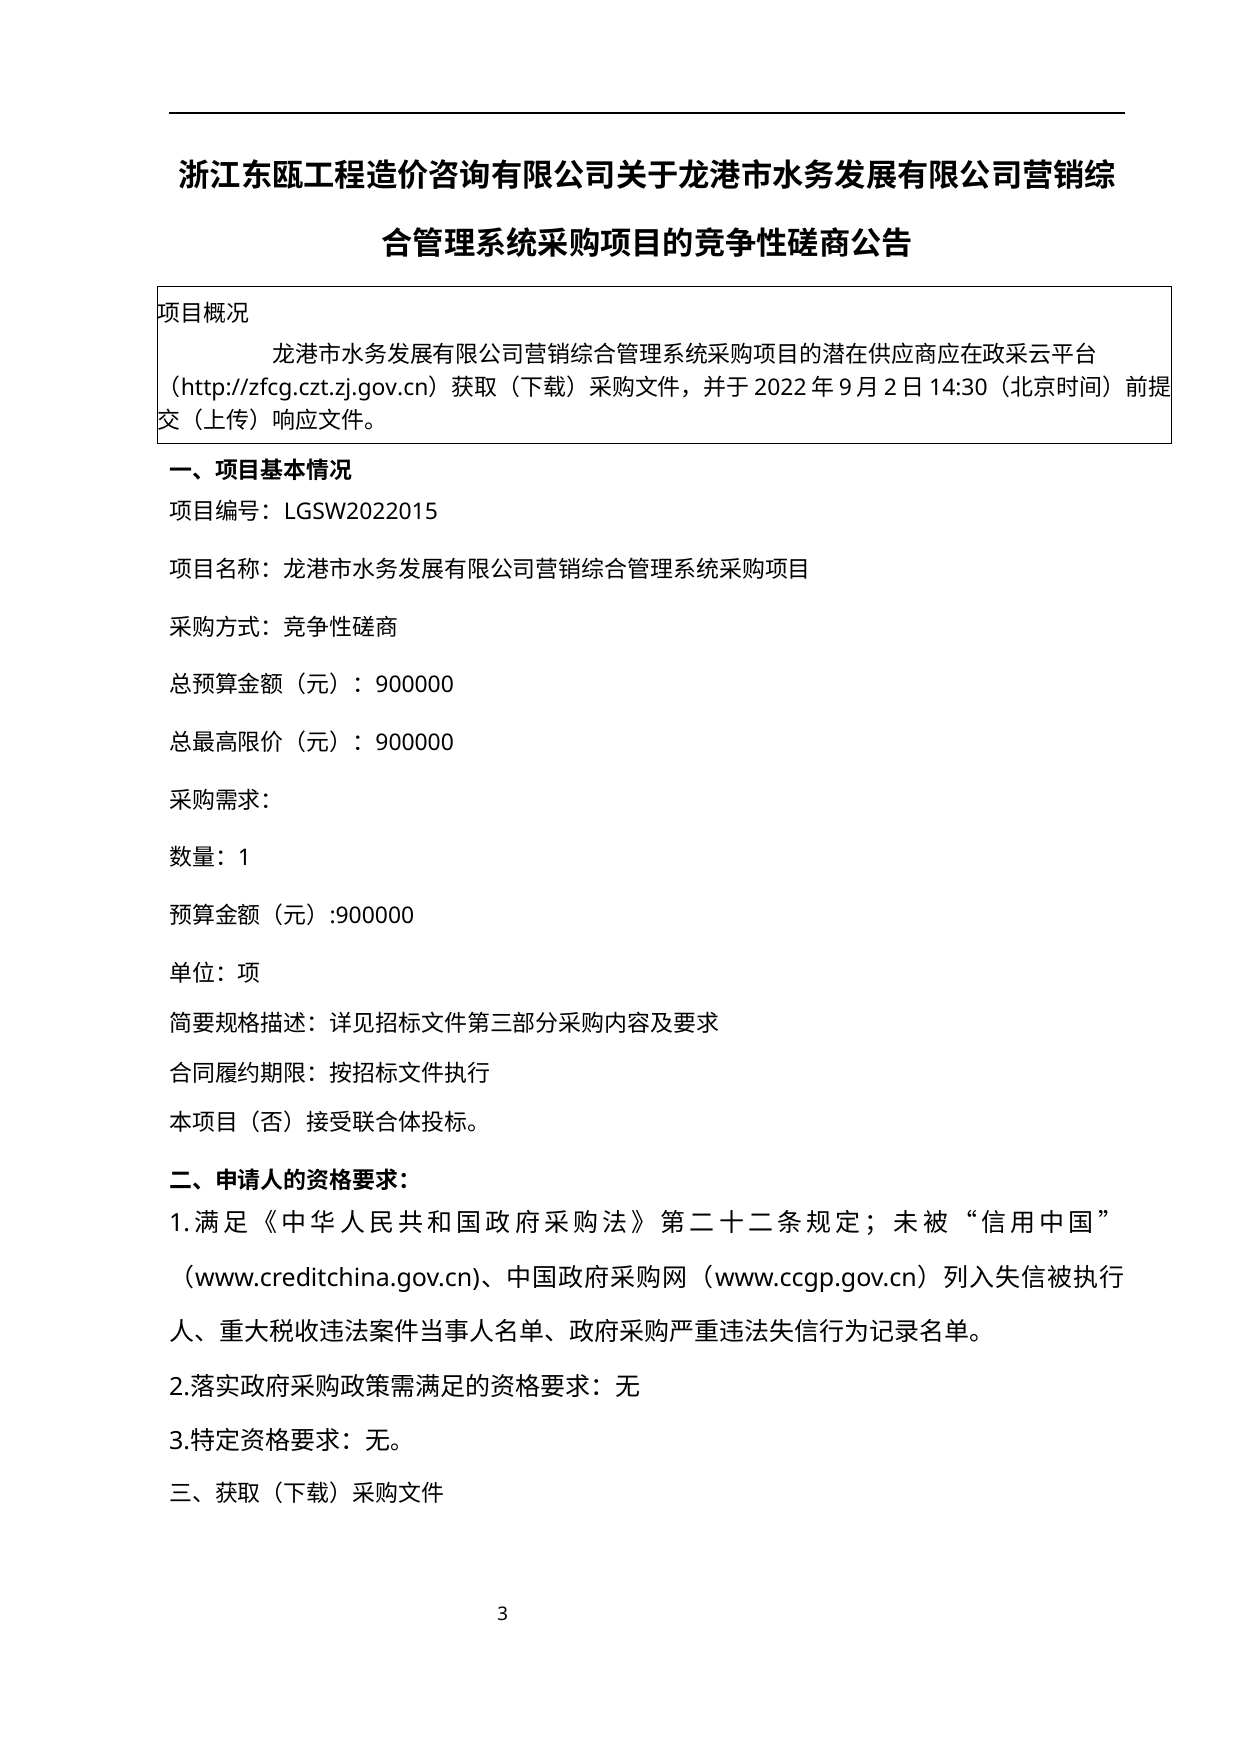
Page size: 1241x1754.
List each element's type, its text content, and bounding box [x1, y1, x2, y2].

text 三、获取（下载）采购文件 [169, 1475, 1125, 1508]
text 二、申请人的资格要求： [169, 1162, 1125, 1195]
text 预算金额（元）:900000 [169, 897, 1125, 930]
text 浙江东瓯工程造价咨询有限公司关于龙港市水务发展有限公司营销综合管理系统采购项目的竞争性磋商公告 [169, 150, 1125, 263]
text 项目编号：LGSW2022015 [169, 493, 1125, 526]
list 项目基本情况 [169, 452, 1125, 485]
text 项目名称：龙港市水务发展有限公司营销综合管理系统采购项目 [169, 551, 1125, 584]
text 采购需求： [169, 782, 1125, 815]
text 3.特定资格要求：无。 [169, 1420, 1125, 1457]
text 简要规格描述：详见招标文件第三部分采购内容及要求 [169, 1005, 1125, 1038]
text 总最高限价（元）：900000 [169, 724, 1125, 757]
text 合同履约期限：按招标文件执行 [169, 1054, 1125, 1088]
text 1.满足《中华人民共和国政府采购法》第二十二条规定；未被“信用中国”（www.creditchina.gov.cn)、中国政府采购网（www.ccgp.gov.cn）列入失信被执行人、重大税收违法案件当事人名单、政府采购严重违法失信行为记录名单。 [169, 1203, 1125, 1348]
table_header 项目概况 龙港市水务发展有限公司营销综合管理系统采购项目的潜在供应商应在政采云平台（http://zfcg.czt.zj.gov.cn）获取（下载）采购文件，并于2022年9月2日14:30（北京时间）前提交（上传）响应文件。 [158, 287, 1171, 443]
text 2.落实政府采购政策需满足的资格要求：无 [169, 1366, 1125, 1402]
text 采购方式：竞争性磋商 [169, 608, 1125, 642]
text 单位：项 [169, 955, 1125, 988]
text 本项目（否）接受联合体投标。 [169, 1104, 1125, 1137]
text 数量：1 [169, 839, 1125, 873]
text 总预算金额（元）：900000 [169, 666, 1125, 699]
